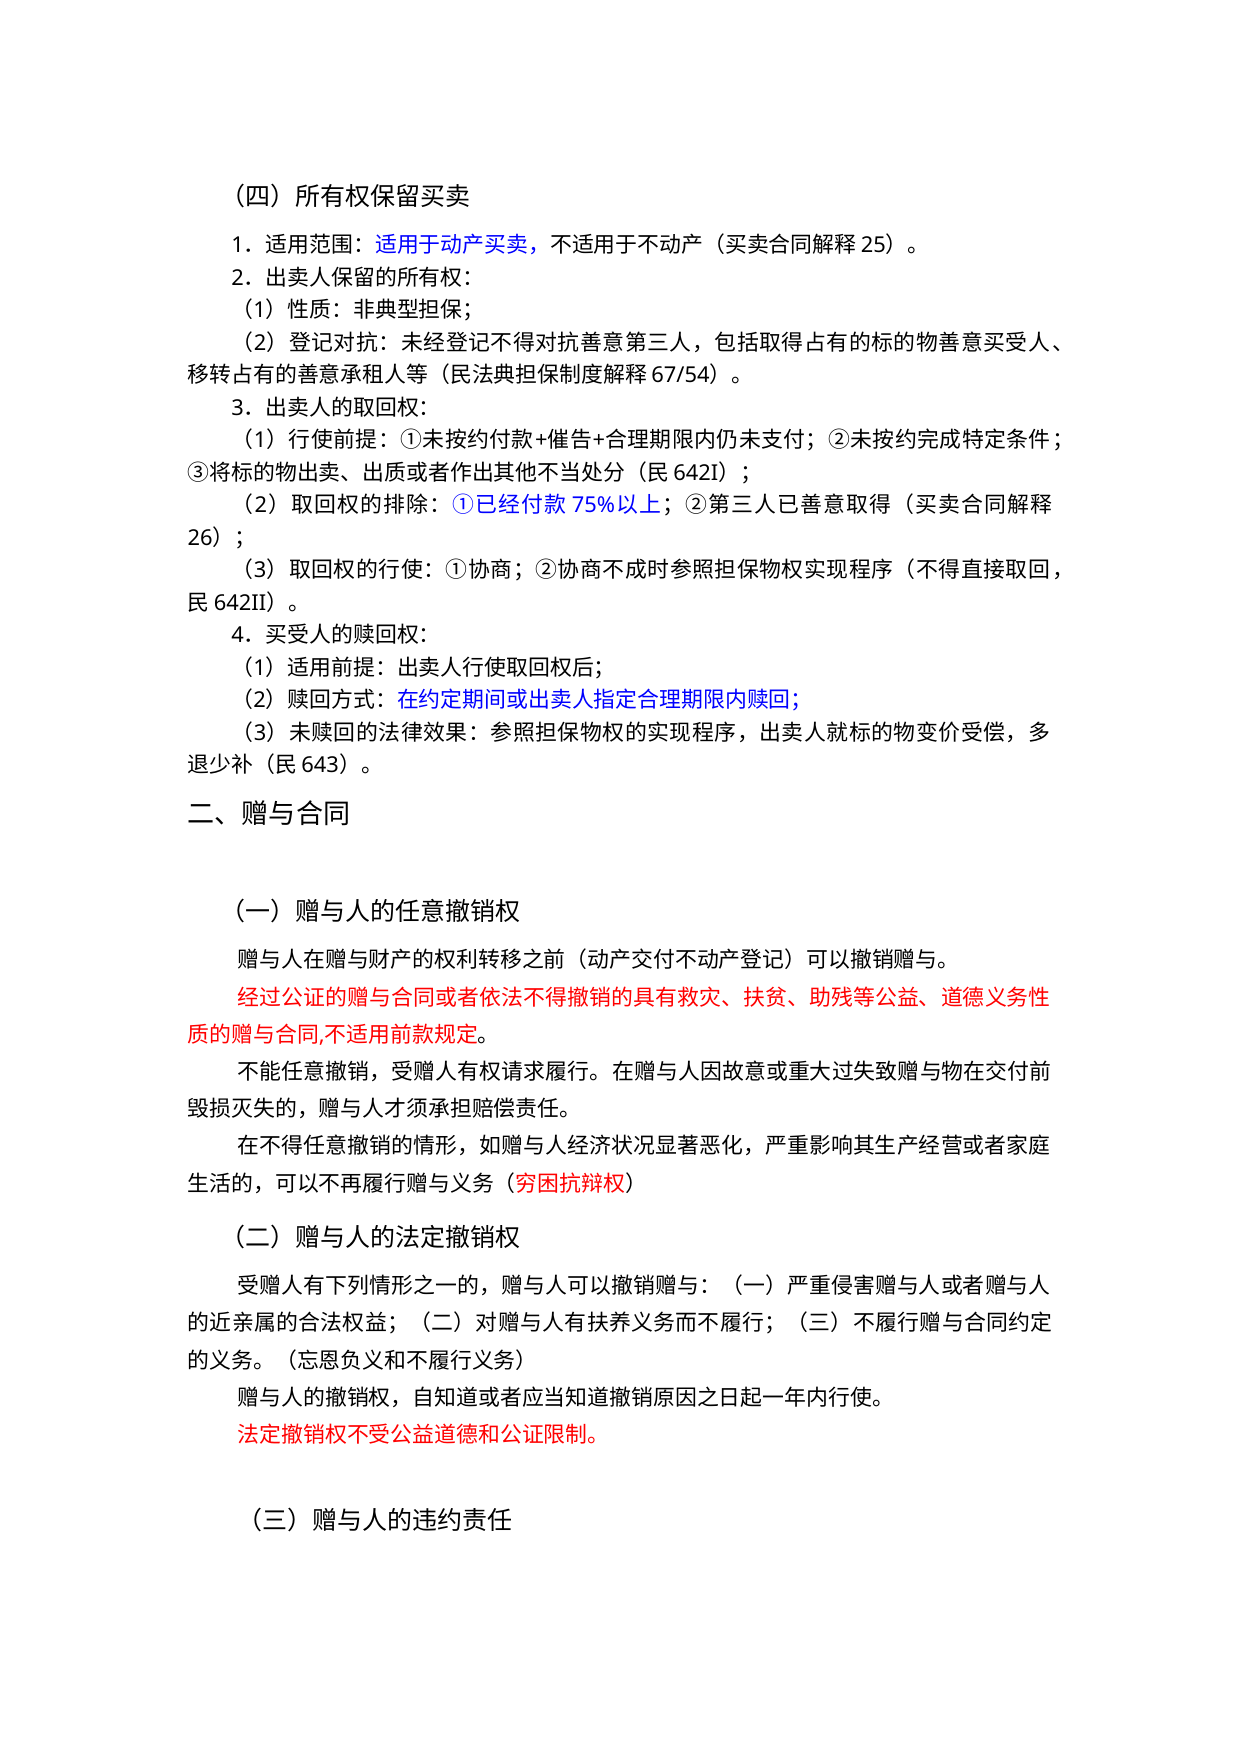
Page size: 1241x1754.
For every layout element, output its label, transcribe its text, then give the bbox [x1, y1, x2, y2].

text （一）赠与人的任意撤销权 [187, 877, 1053, 942]
text 经过公证的赠与合同或者依法不得撤销的具有救灾、扶贫、助残等公益、道德义务性质的赠与合同,不适用前款规定。 [187, 979, 1053, 1049]
text （2）取回权的排除：①已经付款75%以上；②第三人已善意取得（买卖合同解释26）； [187, 487, 1053, 552]
text 赠与人的撤销权，自知道或者应当知道撤销原因之日起一年内行使。 [187, 1379, 1053, 1412]
text （四）所有权保留买卖 [187, 162, 1053, 227]
text 1．适用范围：适用于动产买卖，不适用于不动产（买卖合同解释25）。 [187, 227, 1053, 259]
text （3）未赎回的法律效果：参照担保物权的实现程序，出卖人就标的物变价受偿，多退少补（民643）。 [187, 714, 1053, 779]
text 赠与人在赠与财产的权利转移之前（动产交付不动产登记）可以撤销赠与。 [187, 942, 1053, 974]
text （2）登记对抗：未经登记不得对抗善意第三人，包括取得占有的标的物善意买受人、移转占有的善意承租人等（民法典担保制度解释67/54）。 [187, 324, 1053, 389]
text 二、赠与合同 [187, 779, 1053, 844]
text （三）赠与人的违约责任 [187, 1486, 1053, 1551]
text 受赠人有下列情形之一的，赠与人可以撤销赠与：（一）严重侵害赠与人或者赠与人的近亲属的合法权益；（二）对赠与人有扶养义务而不履行；（三）不履行赠与合同约定的义务。（忘恩负义和不履行义务） [187, 1268, 1053, 1375]
text 不能任意撤销，受赠人有权请求履行。在赠与人因故意或重大过失致赠与物在交付前毁损灭失的，赠与人才须承担赔偿责任。 [187, 1054, 1053, 1123]
text （1）性质：非典型担保； [187, 292, 1053, 324]
text （二）赠与人的法定撤销权 [187, 1203, 1053, 1268]
text 4．买受人的赎回权： [187, 617, 1053, 649]
text （1）适用前提：出卖人行使取回权后； [187, 649, 1053, 682]
text 法定撤销权不受公益道德和公证限制。 [187, 1417, 1053, 1449]
text 在不得任意撤销的情形，如赠与人经济状况显著恶化，严重影响其生产经营或者家庭生活的，可以不再履行赠与义务（穷困抗辩权） [187, 1128, 1053, 1198]
text （3）取回权的行使：①协商；②协商不成时参照担保物权实现程序（不得直接取回，民642II）。 [187, 552, 1053, 617]
text （1）行使前提：①未按约付款+催告+合理期限内仍未支付；②未按约完成特定条件；③将标的物出卖、出质或者作出其他不当处分（民642I）； [187, 422, 1053, 487]
text 2．出卖人保留的所有权： [187, 259, 1053, 292]
text （2）赎回方式：在约定期间或出卖人指定合理期限内赎回； [187, 682, 1053, 714]
text 3．出卖人的取回权： [187, 389, 1053, 422]
